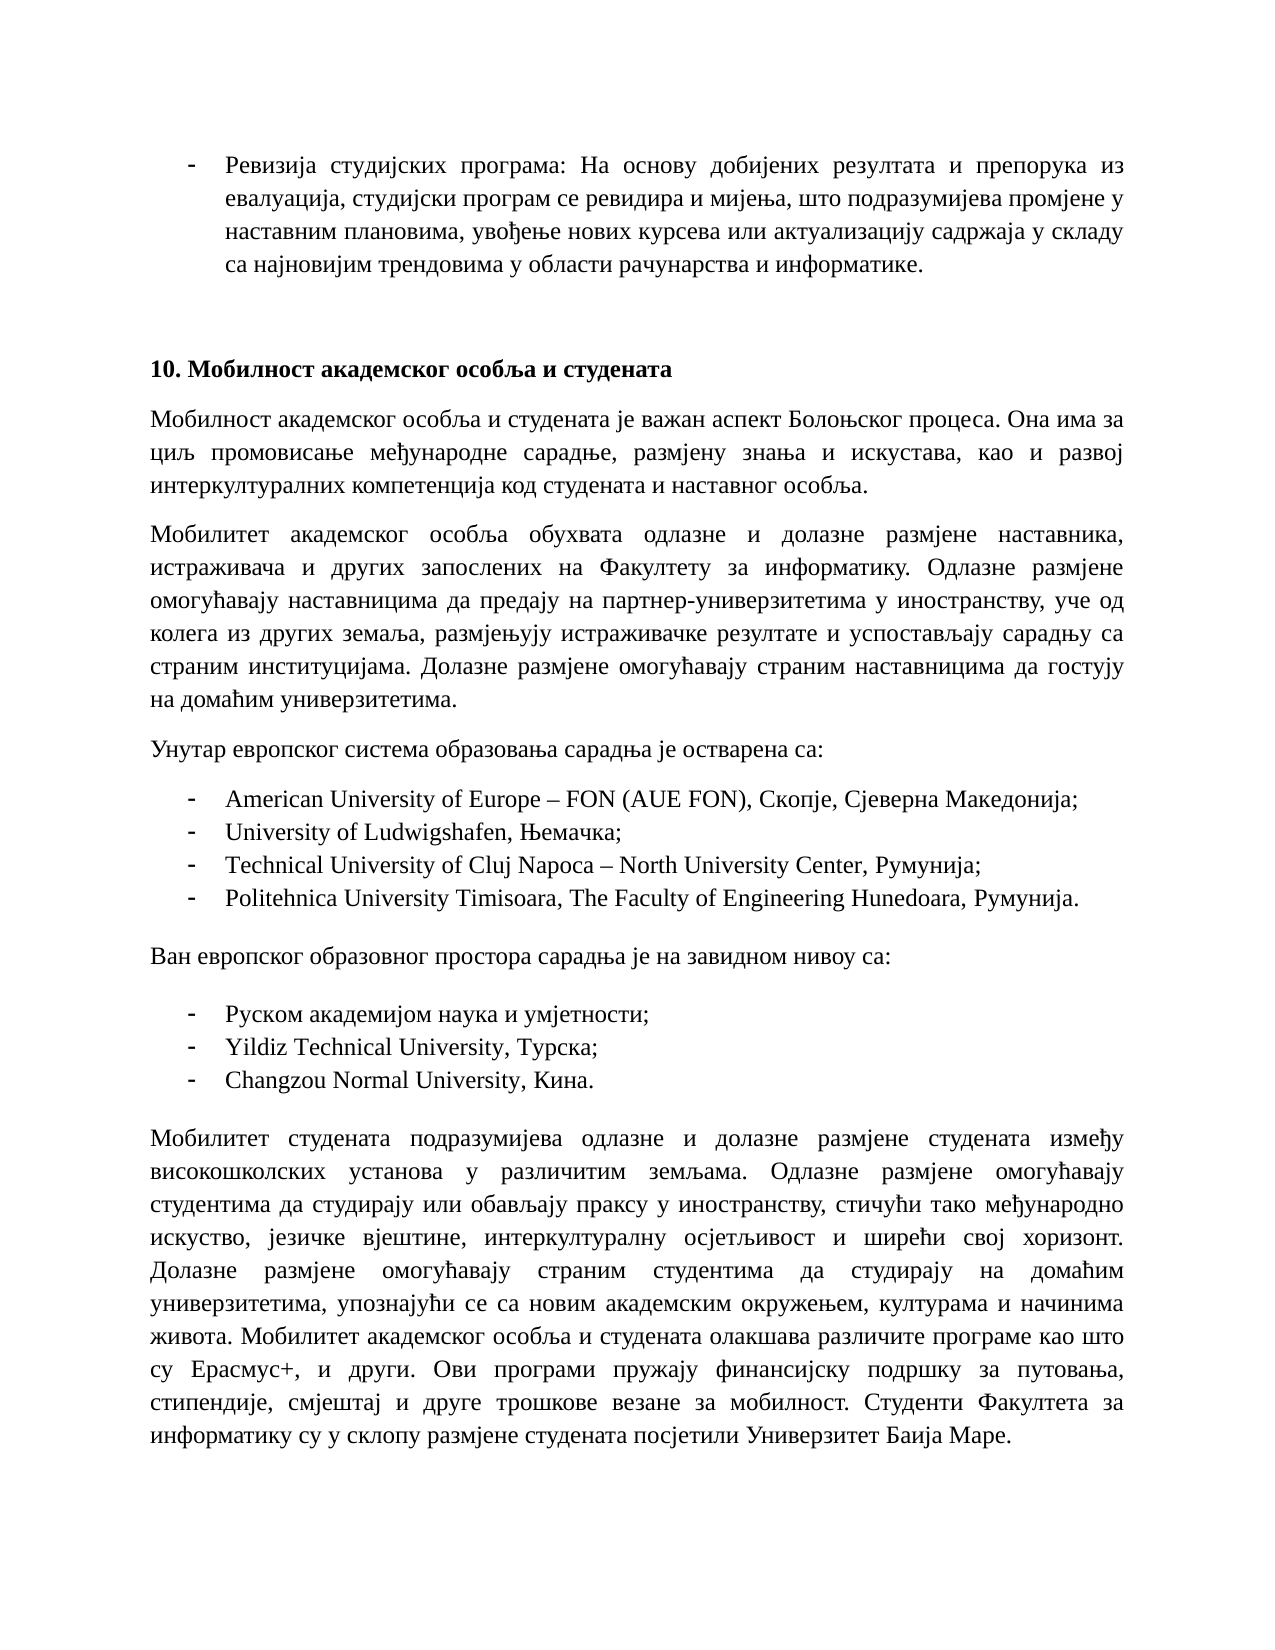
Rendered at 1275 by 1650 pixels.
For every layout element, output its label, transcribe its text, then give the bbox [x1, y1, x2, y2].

text Мобилност академског особља и студената је важан аспект Болоњског процеса. Она има за циљ промовисање међународне сарадње, размјену знања и искустава, као и развој интеркултуралних компетенција код студената и наставног особља. [150, 404, 1125, 498]
text Мобилитет академског особља обухвата одлазне и долазне размјене наставника, истраживача и других запослених на Факултету за информатику. Одлазне размјене омогућавају наставницима да предају на партнер-универзитетима у иностранству, уче од колега из других земаља, размјењују истраживачке резултате и успостављају сарадњу са страним институцијама. Долазне размјене омогућавају страним наставницима да гостују на домаћим универзитетима. [150, 519, 1125, 713]
list American University of Europe – FON (AUE FON), Скопје, Сјеверна Македонија; [187, 784, 1125, 813]
list Changzou Normal University, Кина. [187, 1065, 1125, 1094]
text Ван европског образовног простора сарадња је на завидном нивоу са: [150, 941, 1125, 970]
text 10. Мобилност академског особља и студената [150, 354, 1125, 383]
list University of Ludwigshafen, Њемачка; [187, 817, 1125, 846]
list Ревизија студијских програма: На основу добијених резултата и препорука из евалуација, студијски програм се ревидира и мијења, што подразумијева промјене у наставним плановима, увођење нових курсева или актуализацију садржаја у складу са најновијим трендовима у области рачунарства и информатике. [187, 150, 1125, 278]
list Руском академијом наука и умјетности; [187, 999, 1125, 1028]
list Politehnica University Timisoara, The Faculty of Engineering Hunedoara, Румунија. [187, 883, 1125, 912]
text Мобилитет студената подразумијева одлазне и долазне размјене студената између високошколских установа у различитим земљама. Одлазне размјене омогућавају студентима да студирају или обављају праксу у иностранству, стичући тако међународно искуство, језичке вјештине, интеркултуралну осјетљивост и ширећи свој хоризонт. Долазне размјене омогућавају страним студентима да студирају на домаћим универзитетима, упознајући се са новим академским окружењем, културама и начинима живота. Мобилитет академског особља и студената олакшава различите програме као што су Ерасмус+, и други. Ови програми пружају финансијску подршку за путовања, стипендије, смјештај и друге трошкове везане за мобилност. Студенти Факултета за информатику су у склопу размјене студената посјетили Универзитет Баија Маре. [150, 1123, 1125, 1449]
list Technical University of Cluj Napoca – North University Center, Румунија; [187, 850, 1125, 879]
list Yildiz Technical University, Турска; [187, 1032, 1125, 1061]
text Унутар европског система образовања сарадња је остварена са: [150, 734, 1125, 763]
